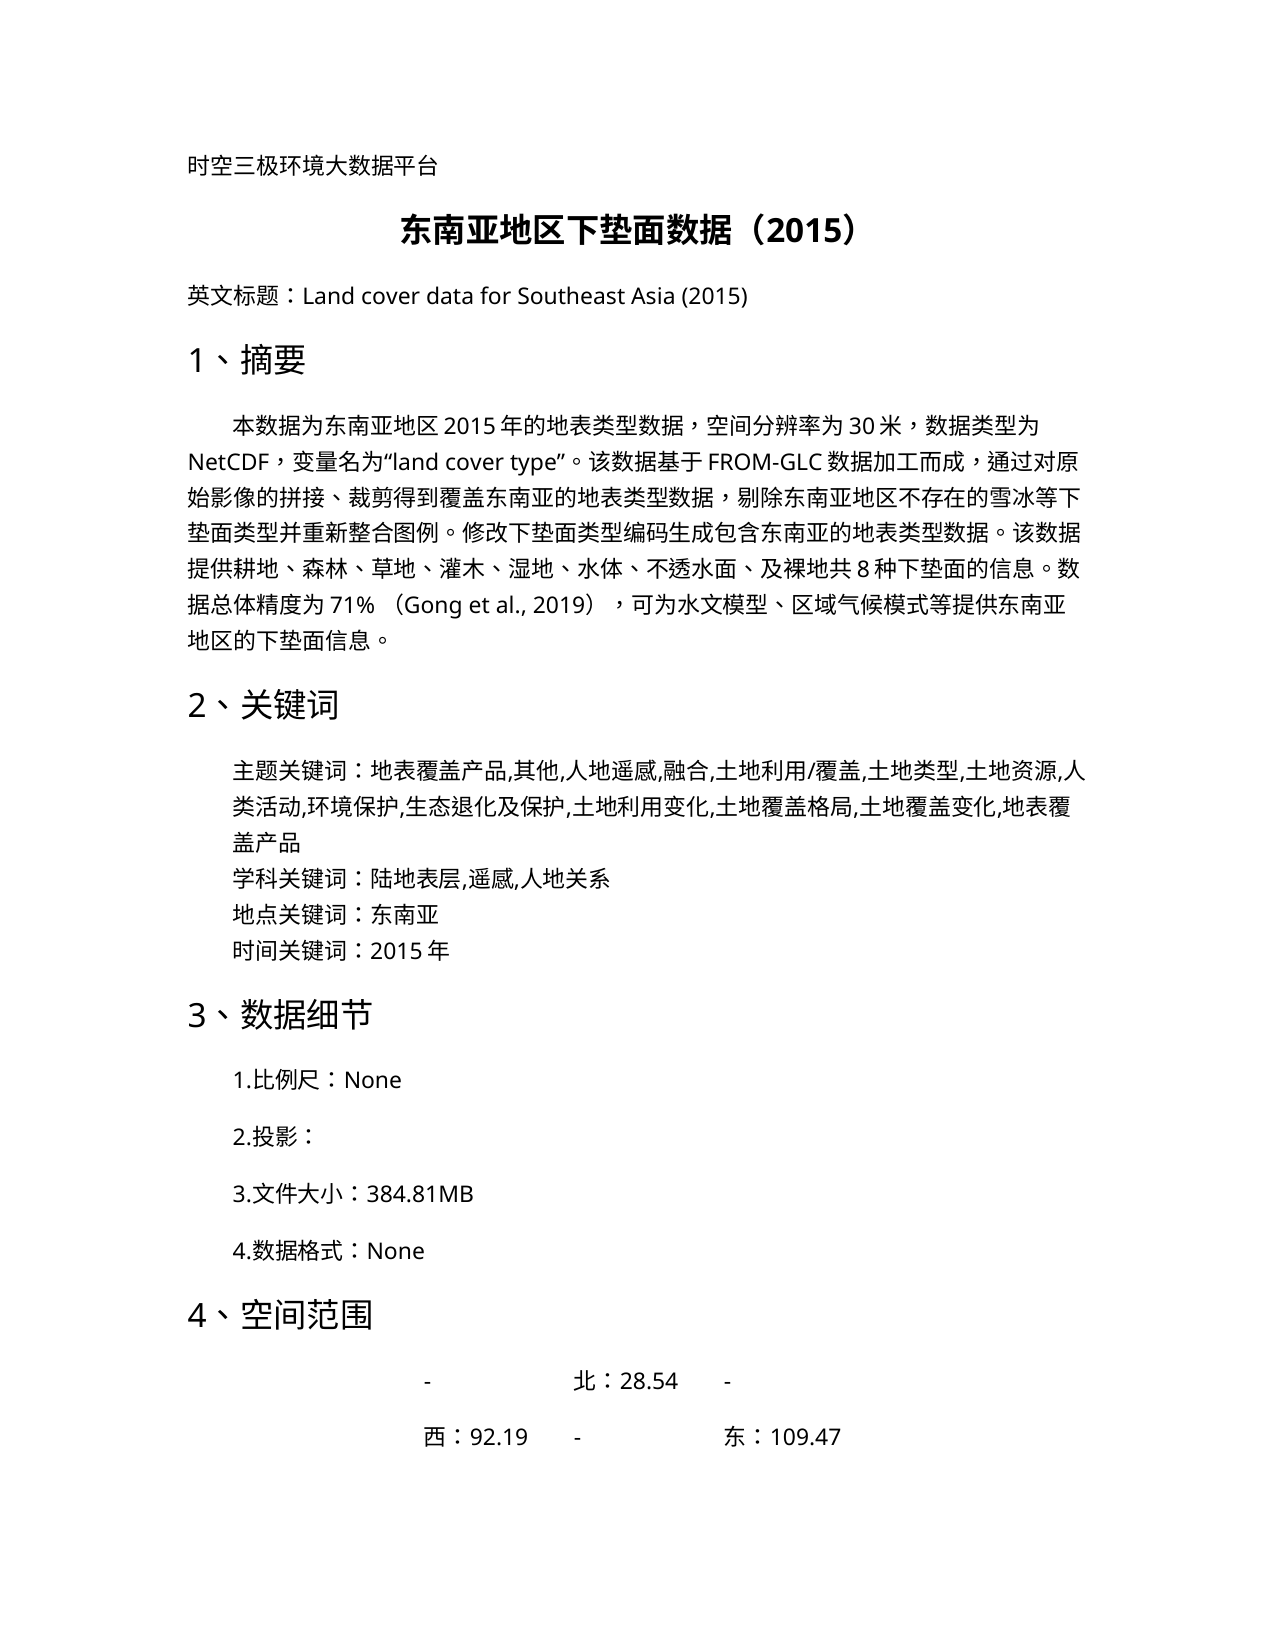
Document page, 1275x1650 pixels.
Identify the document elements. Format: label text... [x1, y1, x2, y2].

text 1、摘要 [187, 337, 1087, 382]
text 本数据为东南亚地区2015年的地表类型数据，空间分辨率为30米，数据类型为NetCDF，变量名为“land cover type”。该数据基于FROM-GLC数据加工而成，通过对原始影像的拼接、裁剪得到覆盖东南亚的地表类型数据，剔除东南亚地区不存在的雪冰等下垫面类型并重新整合图例。修改下垫面类型编码生成包含东南亚的地表类型数据。该数据提供耕地、森林、草地、灌木、湿地、水体、不透水面、及裸地共8种下垫面的信息。数据总体精度为71% （Gong et al., 2019），可为水文模型、区域气候模式等提供东南亚地区的下垫面信息。 [187, 409, 1087, 656]
text 2.投影： [232, 1121, 1087, 1152]
text 1.比例尺：None [232, 1064, 1087, 1096]
table_header 北：28.54 [563, 1365, 712, 1421]
text 3.文件大小：384.81MB [232, 1178, 1087, 1209]
text 4.数据格式：None [232, 1235, 1087, 1266]
text 英文标题：Land cover data for Southeast Asia (2015) [187, 280, 1087, 311]
table_cell - [563, 1421, 712, 1476]
table_cell 东：109.47 [713, 1421, 862, 1476]
text 时空三极环境大数据平台 [187, 150, 1087, 181]
text 2、关键词 [187, 682, 1087, 727]
text 主题关键词：地表覆盖产品,其他,人地遥感,融合,土地利用/覆盖,土地类型,土地资源,人类活动,环境保护,生态退化及保护,土地利用变化,土地覆盖格局,土地覆盖变化,地表覆盖产品 学科关键词：陆地表层,遥感,人地关系 地点关键词：东南亚 时间关键词：2015年 [232, 755, 1087, 966]
table_cell 西：92.19 [413, 1421, 562, 1476]
text 4、空间范围 [187, 1292, 1087, 1337]
text 东南亚地区下垫面数据（2015） [187, 207, 1087, 252]
text 3、数据细节 [187, 991, 1087, 1037]
table_header - [413, 1365, 562, 1421]
table_header - [713, 1365, 862, 1421]
